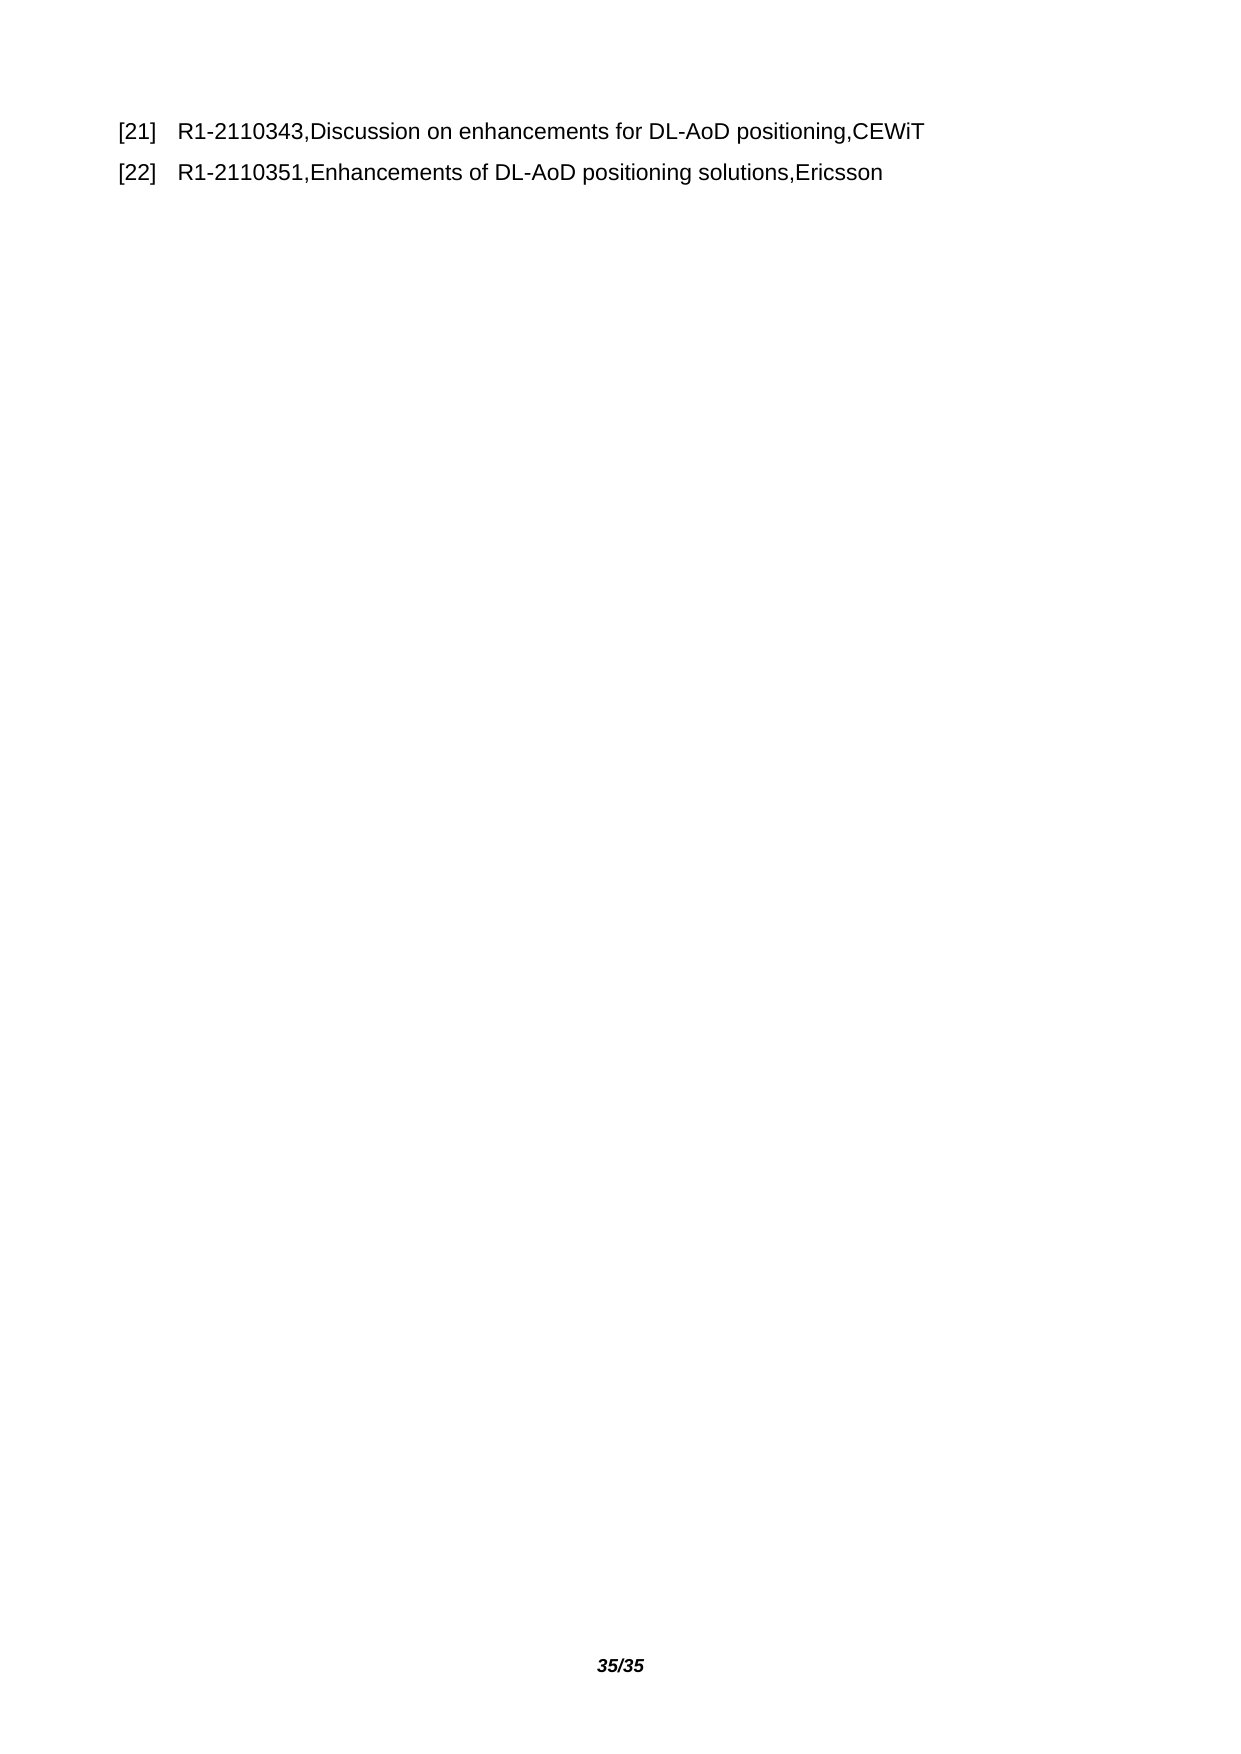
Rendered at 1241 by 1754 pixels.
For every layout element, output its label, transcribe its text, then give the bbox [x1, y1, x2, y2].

list R1-2110351,Enhancements of DL-AoD positioning solutions,Ericsson [118, 159, 1122, 185]
list R1-2110343,Discussion on enhancements for DL-AoD positioning,CEWiT [118, 118, 1122, 144]
